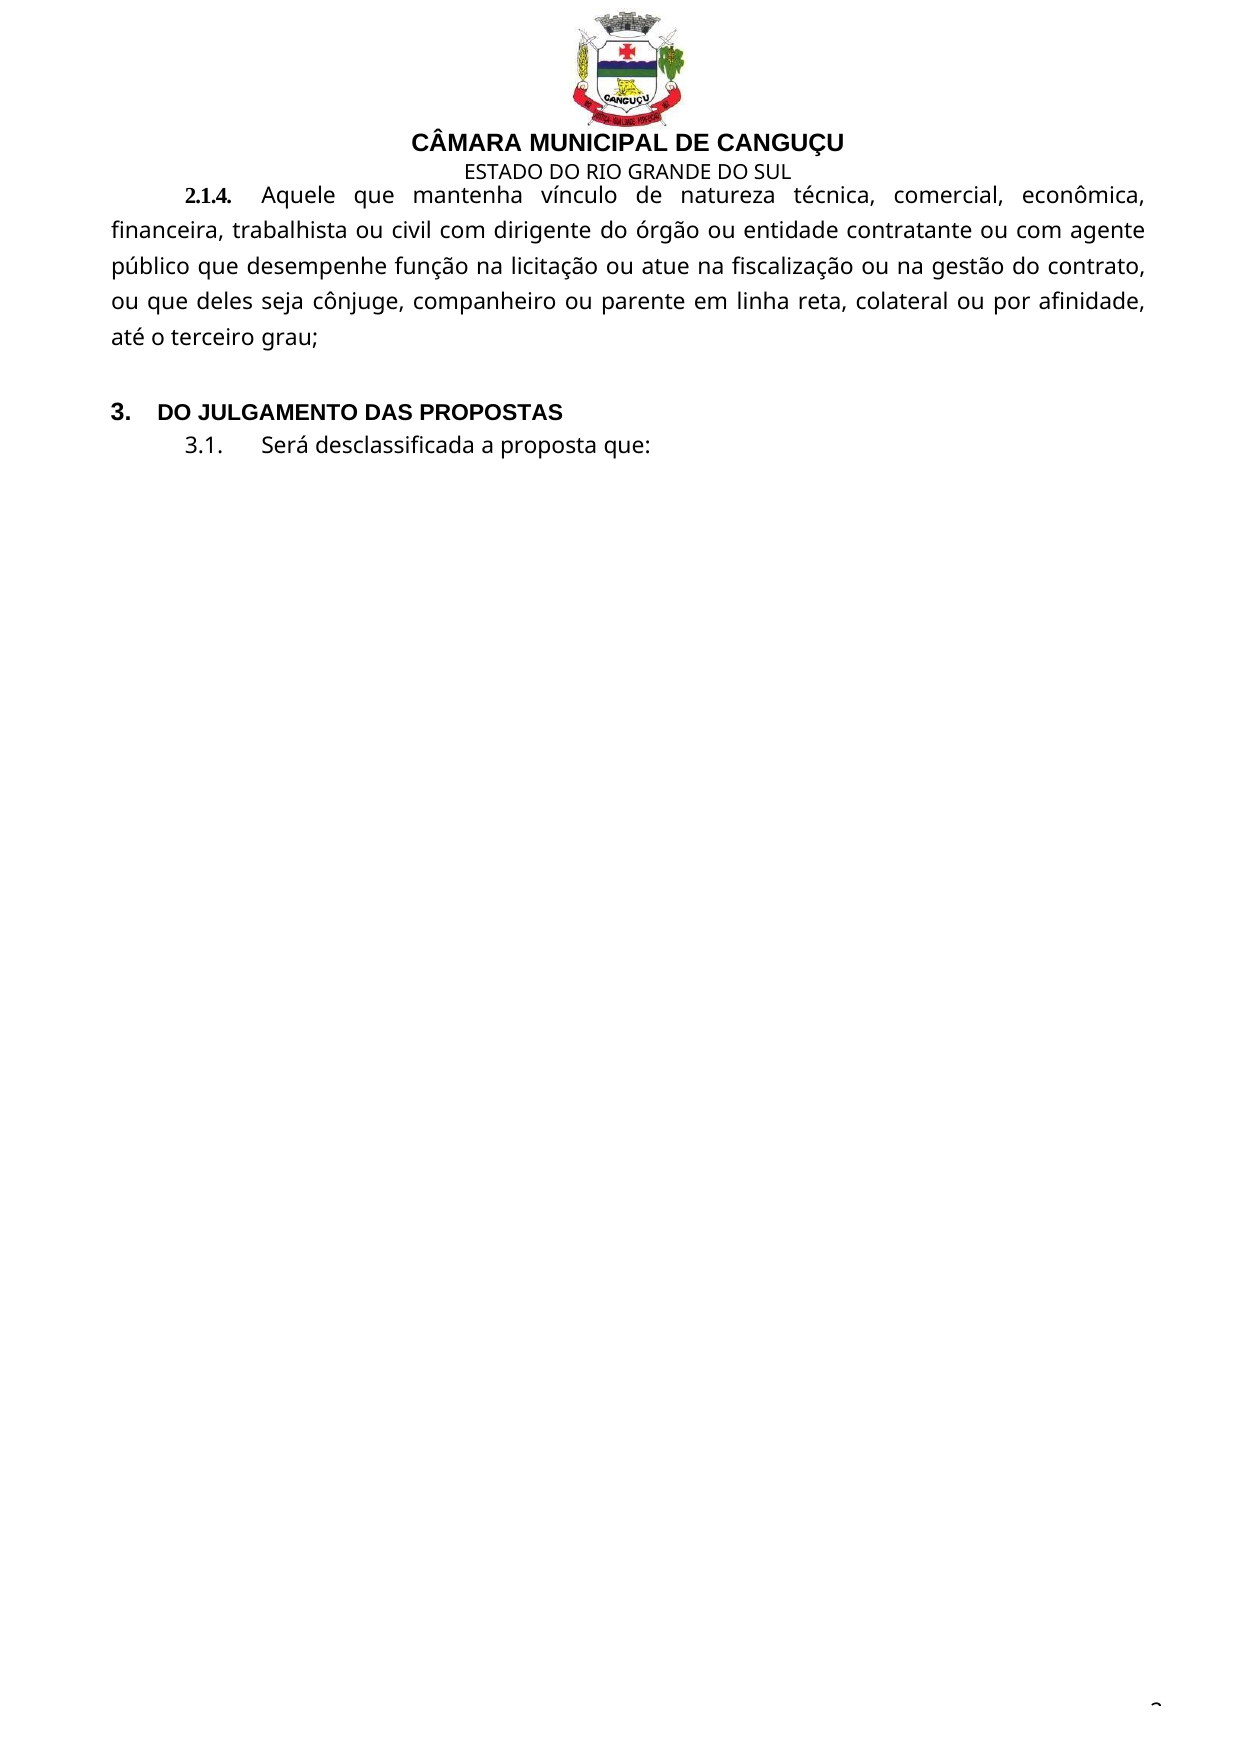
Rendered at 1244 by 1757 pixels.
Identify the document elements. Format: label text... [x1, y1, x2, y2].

list Será desclassificada a proposta que: [184, 429, 1198, 460]
list Aquele que mantenha vínculo de natureza técnica, comercial, econômica, financeira, trabalhista ou civil com dirigente do órgão ou entidade contratante ou com agente público que desempenhe função na licitação ou atue na fiscalização ou na gestão do contrato, ou que deles seja cônjuge, companheiro ou parente em linha reta, colateral ou por afinidade, até o terceiro grau; [111, 179, 1146, 352]
picture [568, 8, 687, 129]
subtitle DO JULGAMENTO DAS PROPOSTAS [110, 396, 1198, 425]
